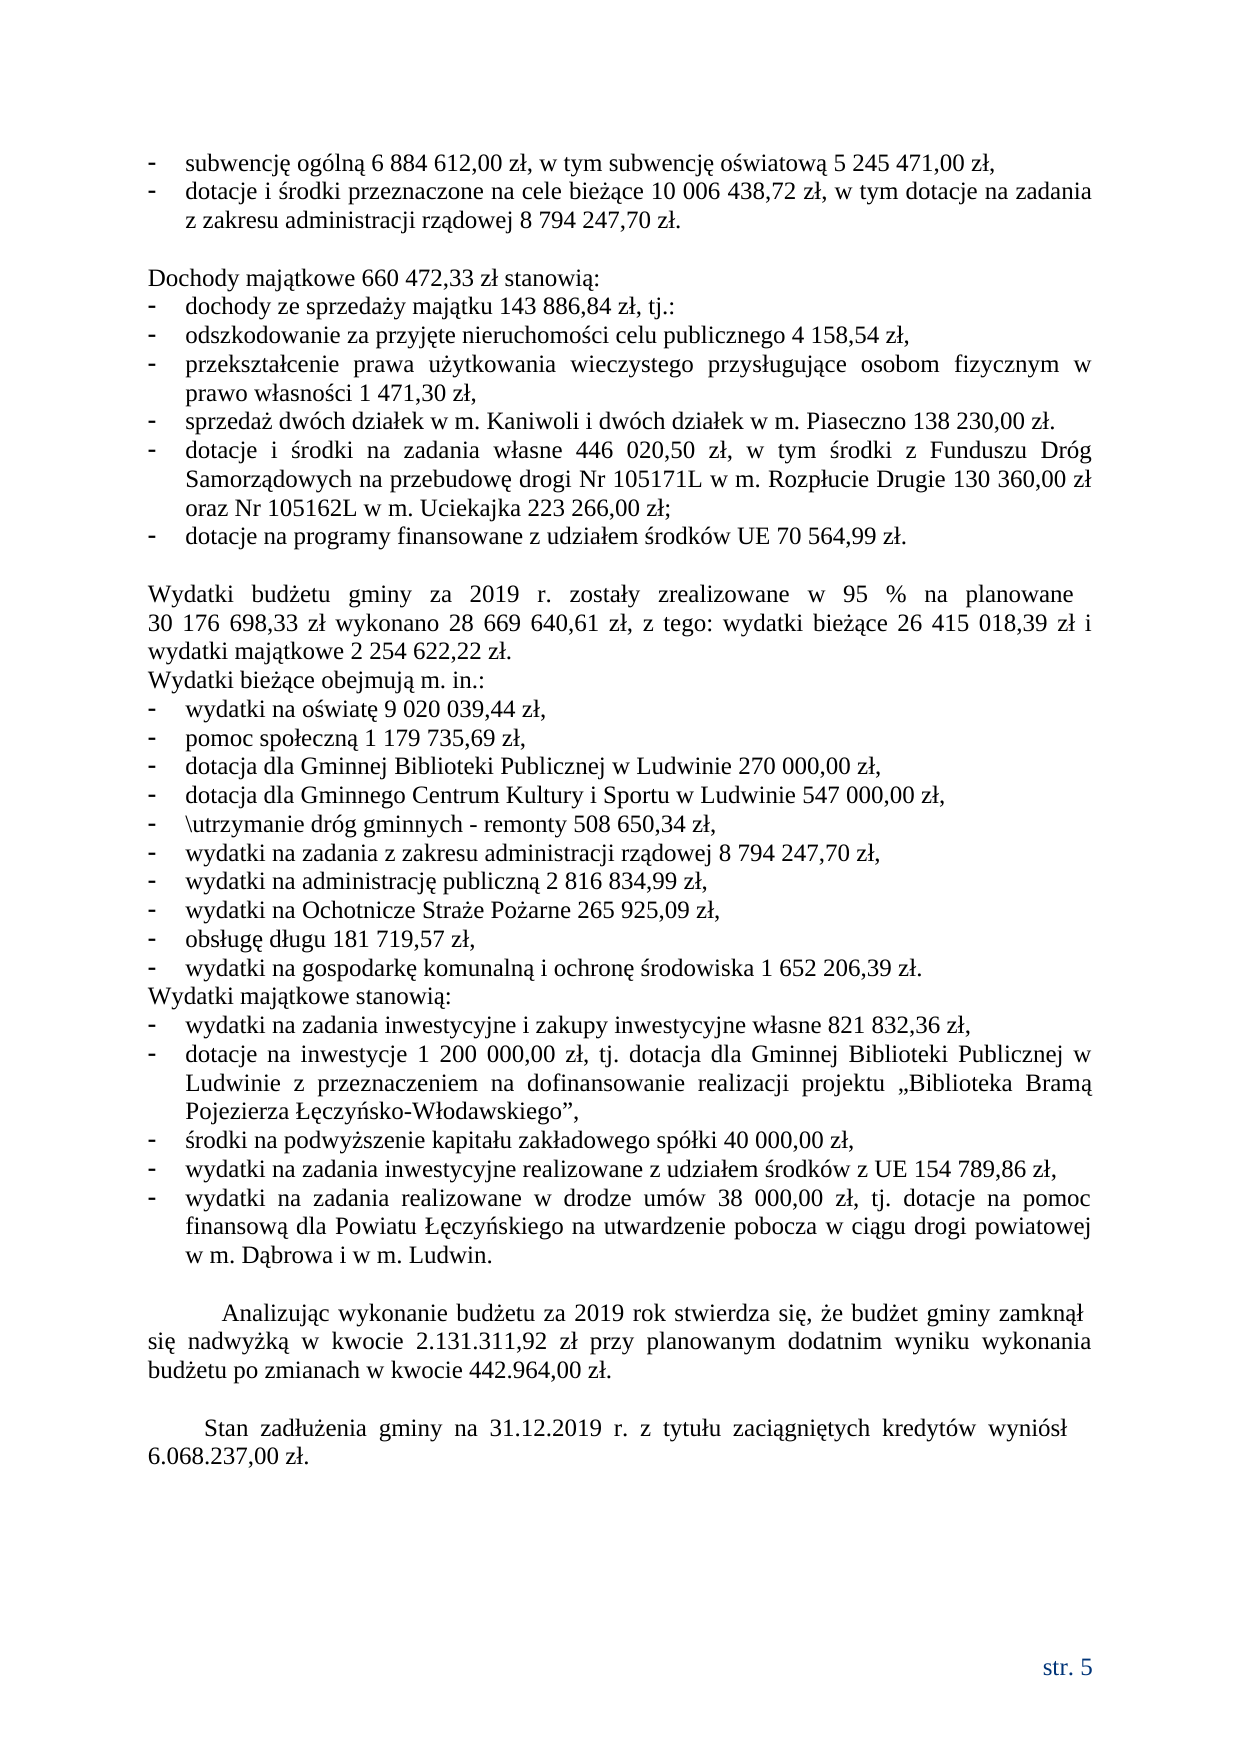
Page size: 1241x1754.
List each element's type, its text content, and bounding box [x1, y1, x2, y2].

list dotacje i środki na zadania własne 446 020,50 zł, w tym środki z Funduszu Dróg Samorządowych na przebudowę drogi Nr 105171L w m. Rozpłucie Drugie 130 360,00 zł oraz Nr 105162L w m. Uciekajka 223 266,00 zł; [148, 435, 1092, 521]
text Analizując wykonanie budżetu za 2019 rok stwierdza się, że budżet gminy zamknął się nadwyżką w kwocie 2.131.311,92 zł przy planowanym dodatnim wyniku wykonania budżetu po zmianach w kwocie 442.964,00 zł. [148, 1298, 1092, 1384]
list środki na podwyższenie kapitału zakładowego spółki 40 000,00 zł, [148, 1125, 1092, 1154]
list przekształcenie prawa użytkowania wieczystego przysługujące osobom fizycznym w prawo własności 1 471,30 zł, [148, 349, 1092, 406]
list wydatki na zadania inwestycyjne i zakupy inwestycyjne własne 821 832,36 zł, [148, 1010, 1092, 1039]
list obsługę długu 181 719,57 zł, [148, 924, 1092, 953]
list dotacje i środki przeznaczone na cele bieżące 10 006 438,72 zł, w tym dotacje na zadania z zakresu administracji rządowej 8 794 247,70 zł. [148, 176, 1092, 234]
list wydatki na oświatę 9 020 039,44 zł, [148, 694, 1092, 723]
list \utrzymanie dróg gminnych - remonty 508 650,34 zł, [148, 809, 1092, 838]
list dotacje na inwestycje 1 200 000,00 zł, tj. dotacja dla Gminnej Biblioteki Publicznej w Ludwinie z przeznaczeniem na dofinansowanie realizacji projektu „Biblioteka Bramą Pojezierza Łęczyńsko-Włodawskiego”, [148, 1039, 1092, 1125]
list wydatki na zadania z zakresu administracji rządowej 8 794 247,70 zł, [148, 838, 1092, 866]
list dotacja dla Gminnej Biblioteki Publicznej w Ludwinie 270 000,00 zł, [148, 751, 1092, 780]
text Wydatki majątkowe stanowią: [148, 981, 1092, 1010]
list wydatki na zadania inwestycyjne realizowane z udziałem środków z UE 154 789,86 zł, [148, 1154, 1092, 1183]
text Wydatki budżetu gminy za 2019 r. zostały zrealizowane w 95 % na planowane 30 176 698,33 zł wykonano 28 669 640,61 zł, z tego: wydatki bieżące 26 415 018,39 zł i wydatki majątkowe 2 254 622,22 zł. [148, 579, 1092, 665]
text Dochody majątkowe 660 472,33 zł stanowią: [148, 263, 1092, 291]
list sprzedaż dwóch działek w m. Kaniwoli i dwóch działek w m. Piaseczno 138 230,00 zł. [148, 406, 1092, 435]
list dotacje na programy finansowane z udziałem środków UE 70 564,99 zł. [148, 521, 1092, 550]
list dochody ze sprzedaży majątku 143 886,84 zł, tj.: [148, 291, 1092, 320]
list odszkodowanie za przyjęte nieruchomości celu publicznego 4 158,54 zł, [148, 320, 1092, 349]
list dotacja dla Gminnego Centrum Kultury i Sportu w Ludwinie 547 000,00 zł, [148, 780, 1092, 809]
list wydatki na administrację publiczną 2 816 834,99 zł, [148, 866, 1092, 895]
text Stan zadłużenia gminy na 31.12.2019 r. z tytułu zaciągniętych kredytów wyniósł 6.068.237,00 zł. [148, 1413, 1092, 1470]
list wydatki na gospodarkę komunalną i ochronę środowiska 1 652 206,39 zł. [148, 953, 1092, 981]
text Wydatki bieżące obejmują m. in.: [148, 665, 1092, 694]
list wydatki na zadania realizowane w drodze umów 38 000,00 zł, tj. dotacje na pomoc finansową dla Powiatu Łęczyńskiego na utwardzenie pobocza w ciągu drogi powiatowej w m. Dąbrowa i w m. Ludwin. [148, 1183, 1092, 1269]
list pomoc społeczną 1 179 735,69 zł, [148, 723, 1092, 751]
list wydatki na Ochotnicze Straże Pożarne 265 925,09 zł, [148, 895, 1092, 924]
list subwencję ogólną 6 884 612,00 zł, w tym subwencję oświatową 5 245 471,00 zł, [148, 148, 1092, 176]
